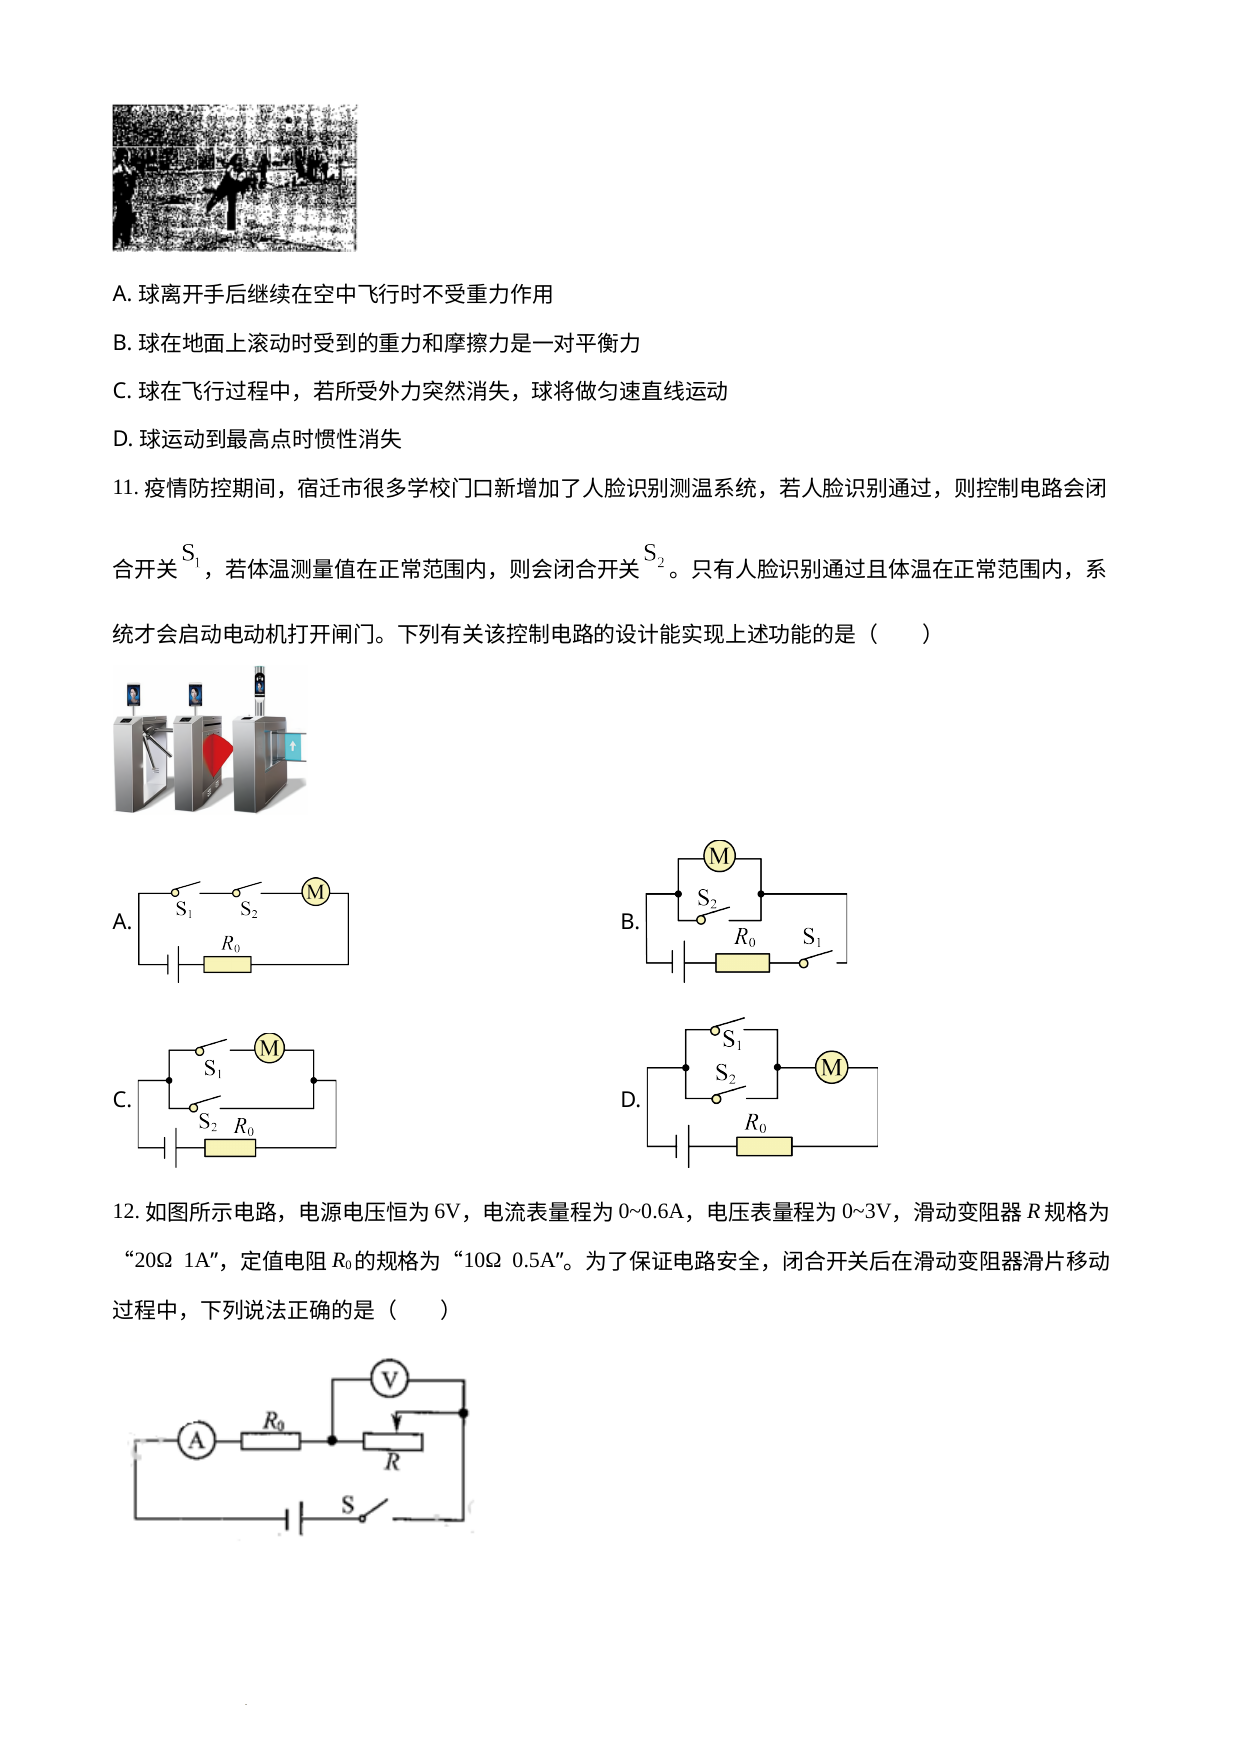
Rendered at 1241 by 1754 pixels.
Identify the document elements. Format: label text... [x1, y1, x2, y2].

picture [646, 1017, 878, 1168]
picture [645, 840, 848, 983]
text 11. 疫情防控期间，宿迁市很多学校门口新增加了人脸识别测温系统，若人脸识别通过，则控制电路会闭合开关，若体温测量值在正常范围内，则会闭合开关。只有人脸识别通过且体温在正常范围内，系统才会启动电动机打开闸门。下列有关该控制电路的设计能实现上述功能的是（ ） [112, 470, 1128, 649]
picture [112, 665, 308, 815]
picture [112, 1340, 501, 1549]
text D. 球运动到最高点时惯性消失 [112, 422, 1128, 454]
picture [138, 877, 349, 983]
text C. 球在飞行过程中，若所受外力突然消失，球将做匀速直线运动 [112, 374, 1128, 406]
picture [137, 1033, 337, 1168]
picture [112, 101, 361, 252]
text A. 球离开手后继续在空中飞行时不受重力作用 [112, 277, 1128, 309]
text 12. 如图所示电路，电源电压恒为6V，电流表量程为0~0.6A，电压表量程为0~3V，滑动变阻器R规格为“20Ω 1A”，定值电阻R0的规格为“10Ω 0.5A”。为了保证电路安全，闭合开关后在滑动变阻器滑片移动过程中，下列说法正确的是（ ） [112, 1195, 1128, 1325]
text B. 球在地面上滚动时受到的重力和摩擦力是一对平衡力 [112, 325, 1128, 358]
